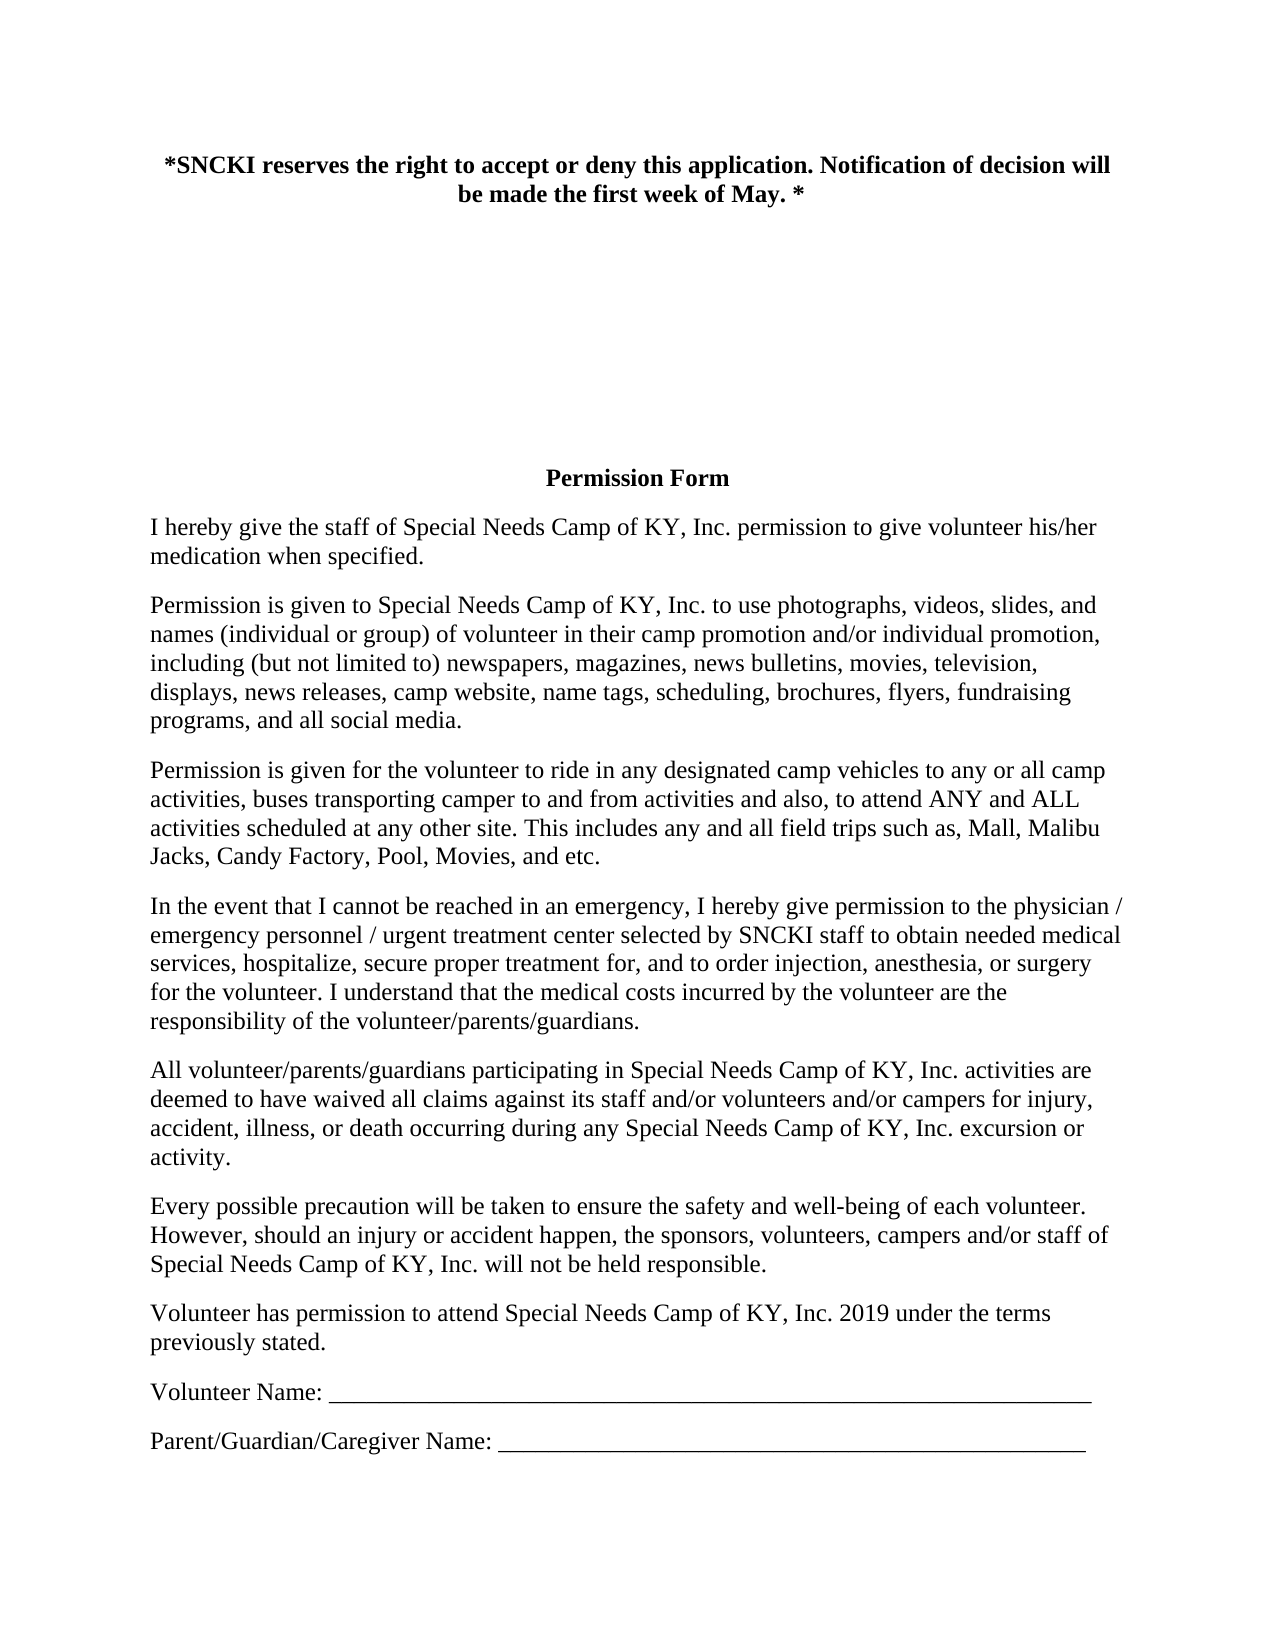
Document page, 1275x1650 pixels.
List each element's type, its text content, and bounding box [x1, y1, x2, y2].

text Volunteer Name: _____________________________________________________________ [150, 1377, 1125, 1406]
text Permission is given for the volunteer to ride in any designated camp vehicles to any or all camp activities, buses transporting camper to and from activities and also, to attend ANY and ALL activities scheduled at any other site. This includes any and all field trips such as, Mall, Malibu Jacks, Candy Factory, Pool, Movies, and etc. [150, 755, 1125, 870]
text Every possible precaution will be taken to ensure the safety and well-being of each volunteer. However, should an injury or accident happen, the sponsors, volunteers, campers and/or staff of Special Needs Camp of KY, Inc. will not be held responsible. [150, 1191, 1125, 1278]
text Parent/Guardian/Caregiver Name: _______________________________________________ [150, 1426, 1125, 1455]
text Volunteer has permission to attend Special Needs Camp of KY, Inc. 2019 under the terms previously stated. [150, 1298, 1125, 1356]
text Permission is given to Special Needs Camp of KY, Inc. to use photographs, videos, slides, and names (individual or group) of volunteer in their camp promotion and/or individual promotion, including (but not limited to) newspapers, magazines, news bulletins, movies, television, displays, news releases, camp website, name tags, scheduling, brochures, flyers, fundraising programs, and all social media. [150, 591, 1125, 734]
text In the event that I cannot be reached in an emergency, I hereby give permission to the physician / emergency personnel / urgent treatment center selected by SNCKI staff to obtain needed medical services, hospitalize, secure proper treatment for, and to order injection, anesthesia, or surgery for the volunteer. I understand that the medical costs incurred by the volunteer are the responsibility of the volunteer/parents/guardians. [150, 891, 1125, 1035]
text *SNCKI reserves the right to accept or deny this application. Notification of decision will be made the first week of May. * [150, 150, 1125, 207]
text I hereby give the staff of Special Needs Camp of KY, Inc. permission to give volunteer his/her medication when specified. [150, 512, 1125, 570]
text Permission Form [150, 463, 1125, 491]
text All volunteer/parents/guardians participating in Special Needs Camp of KY, Inc. activities are deemed to have waived all claims against its staff and/or volunteers and/or campers for injury, accident, illness, or death occurring during any Special Needs Camp of KY, Inc. excursion or activity. [150, 1056, 1125, 1171]
